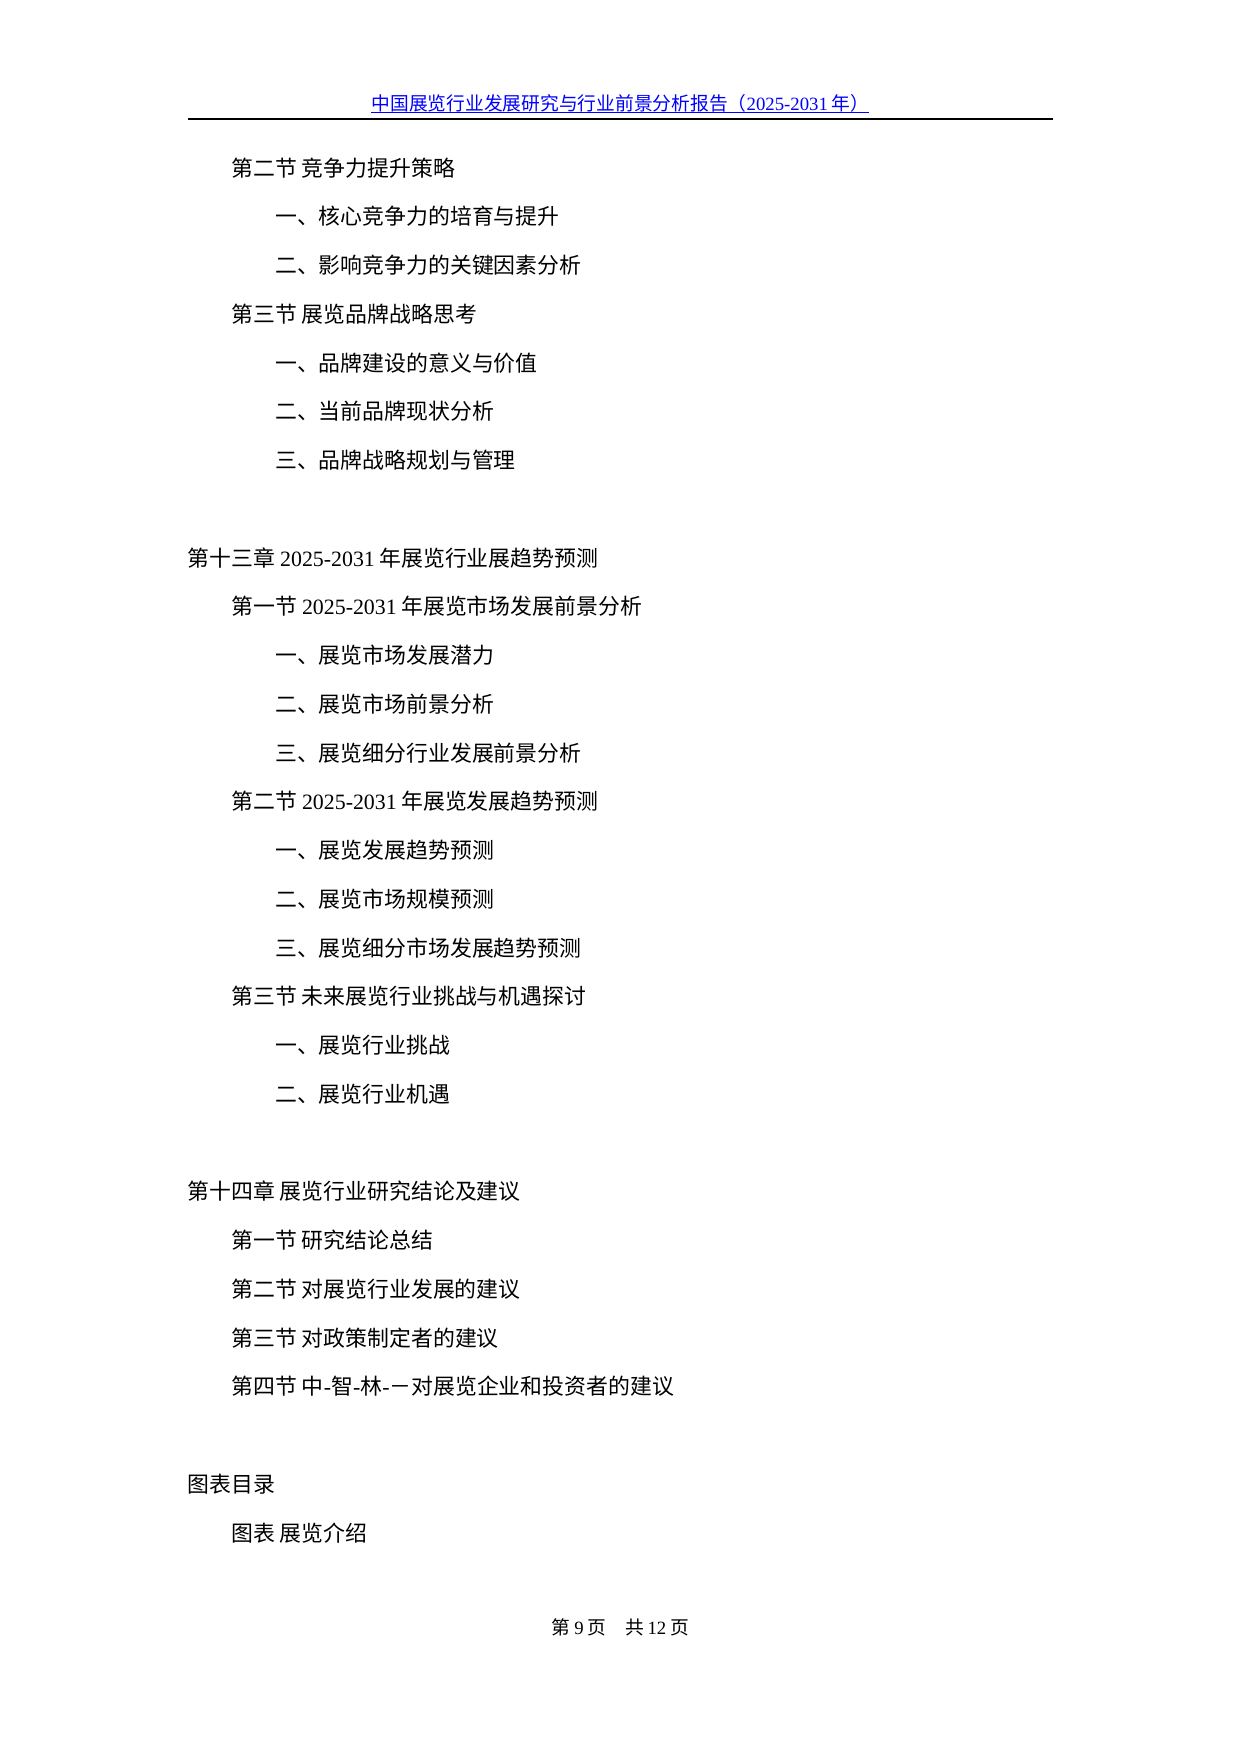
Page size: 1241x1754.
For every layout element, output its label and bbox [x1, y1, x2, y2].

text [187, 150, 1053, 1548]
